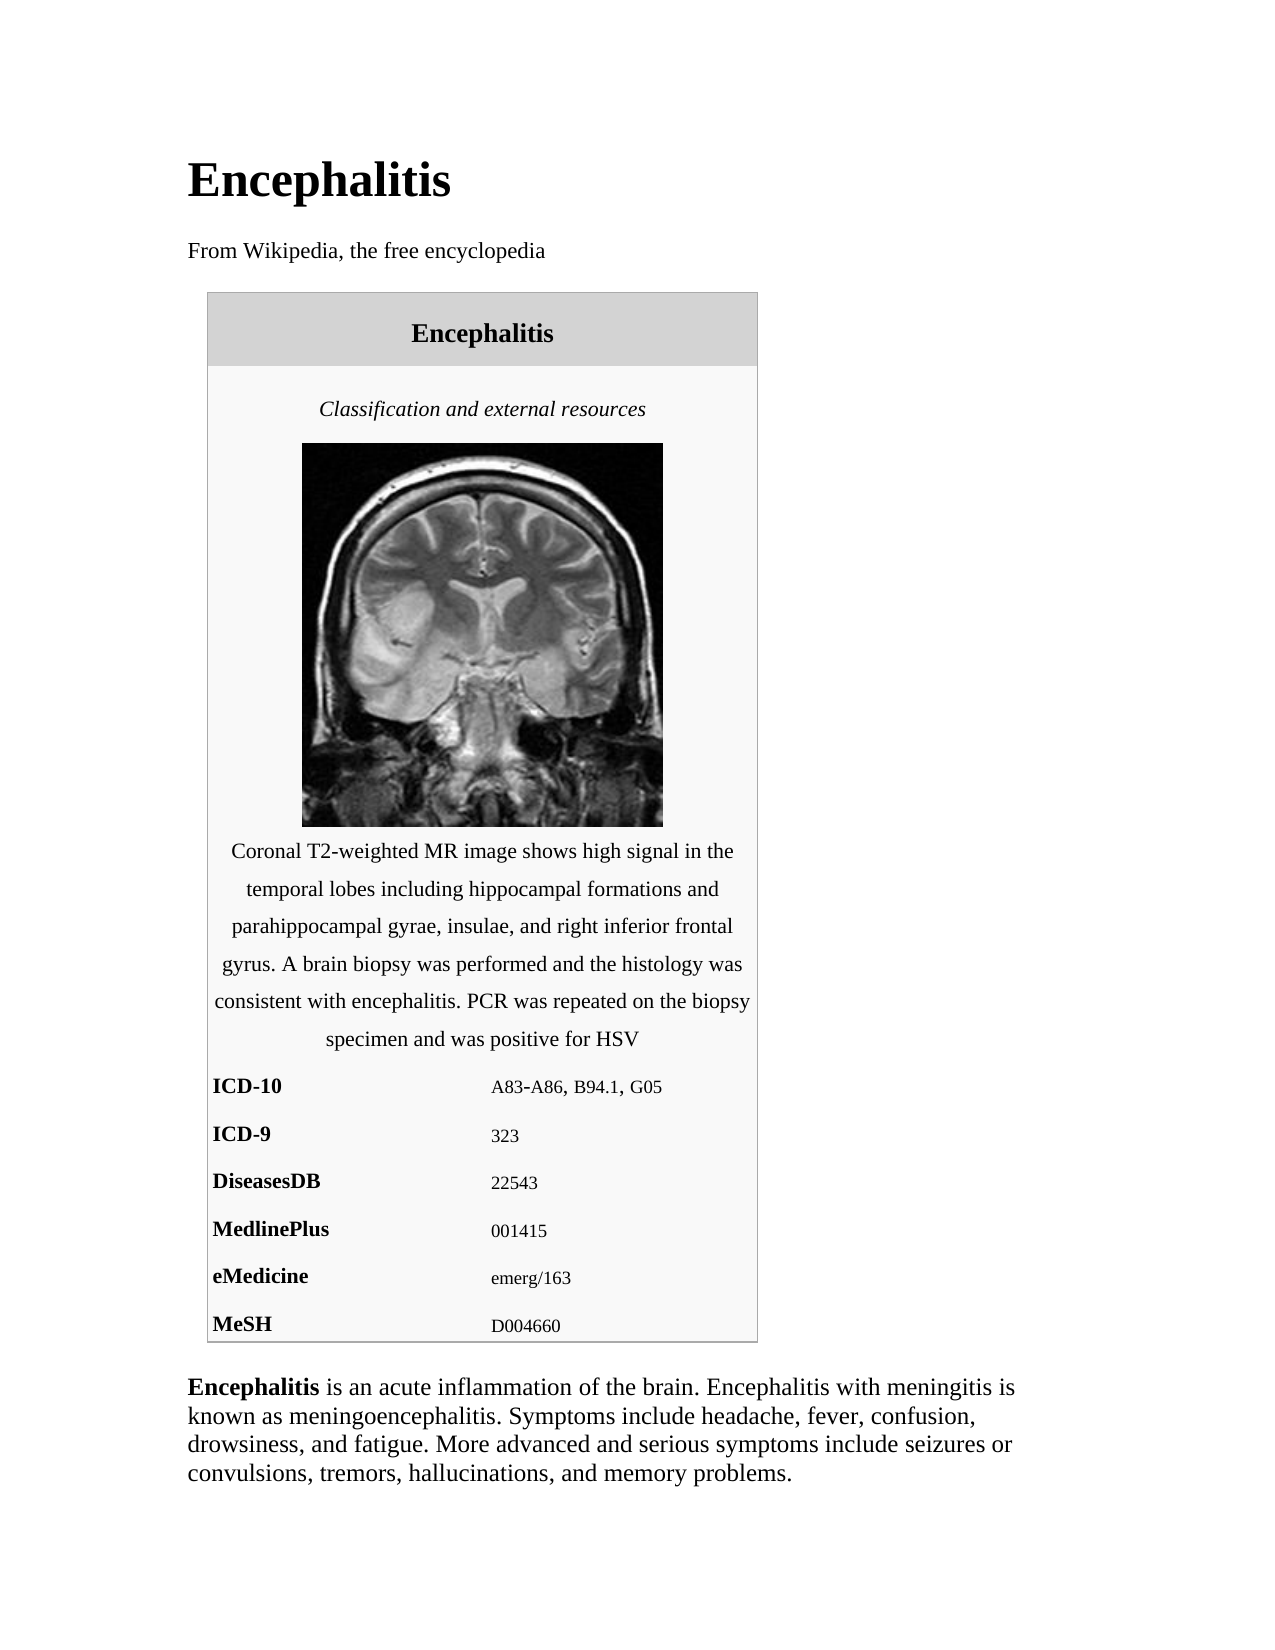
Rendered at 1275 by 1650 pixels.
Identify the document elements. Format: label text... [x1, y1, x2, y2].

table_cell MedlinePlus [208, 1199, 486, 1246]
table_cell ICD-10 [208, 1056, 486, 1104]
table_cell DiseasesDB [208, 1151, 486, 1199]
table_cell ICD-9 [208, 1104, 486, 1151]
table_cell Classification and external resources [208, 366, 757, 438]
table_cell 22543 [486, 1151, 757, 1199]
table_header Encephalitis [208, 293, 757, 366]
table_cell A83-A86, B94.1, G05 [486, 1056, 757, 1104]
text Encephalitis is an acute inflammation of the brain. Encephalitis with meningitis is known as meningoencephalitis. Symptoms include headache, fever, confusion, drowsiness, and fatigue. More advanced and serious symptoms include seizures or convulsions, tremors, hallucinations, and memory problems. [187, 1372, 1087, 1487]
picture [302, 443, 663, 827]
table_cell 001415 [486, 1199, 757, 1246]
table_cell 323 [486, 1104, 757, 1151]
text Encephalitis [187, 150, 1087, 207]
table_cell Coronal T2-weighted MR image shows high signal in the temporal lobes including hippocampal formations and parahippocampal gyrae, insulae, and right inferior frontal gyrus. A brain biopsy was performed and the histology was consistent with encephalitis. was repeated on the biopsy specimen and was positive for HSV [208, 438, 757, 1056]
table_cell eMedicine [208, 1246, 486, 1294]
table_cell D004660 [486, 1294, 757, 1341]
text From Wikipedia, the free encyclopedia [187, 237, 1087, 263]
table_cell emerg/163 [486, 1246, 757, 1294]
table_cell MeSH [208, 1294, 486, 1341]
